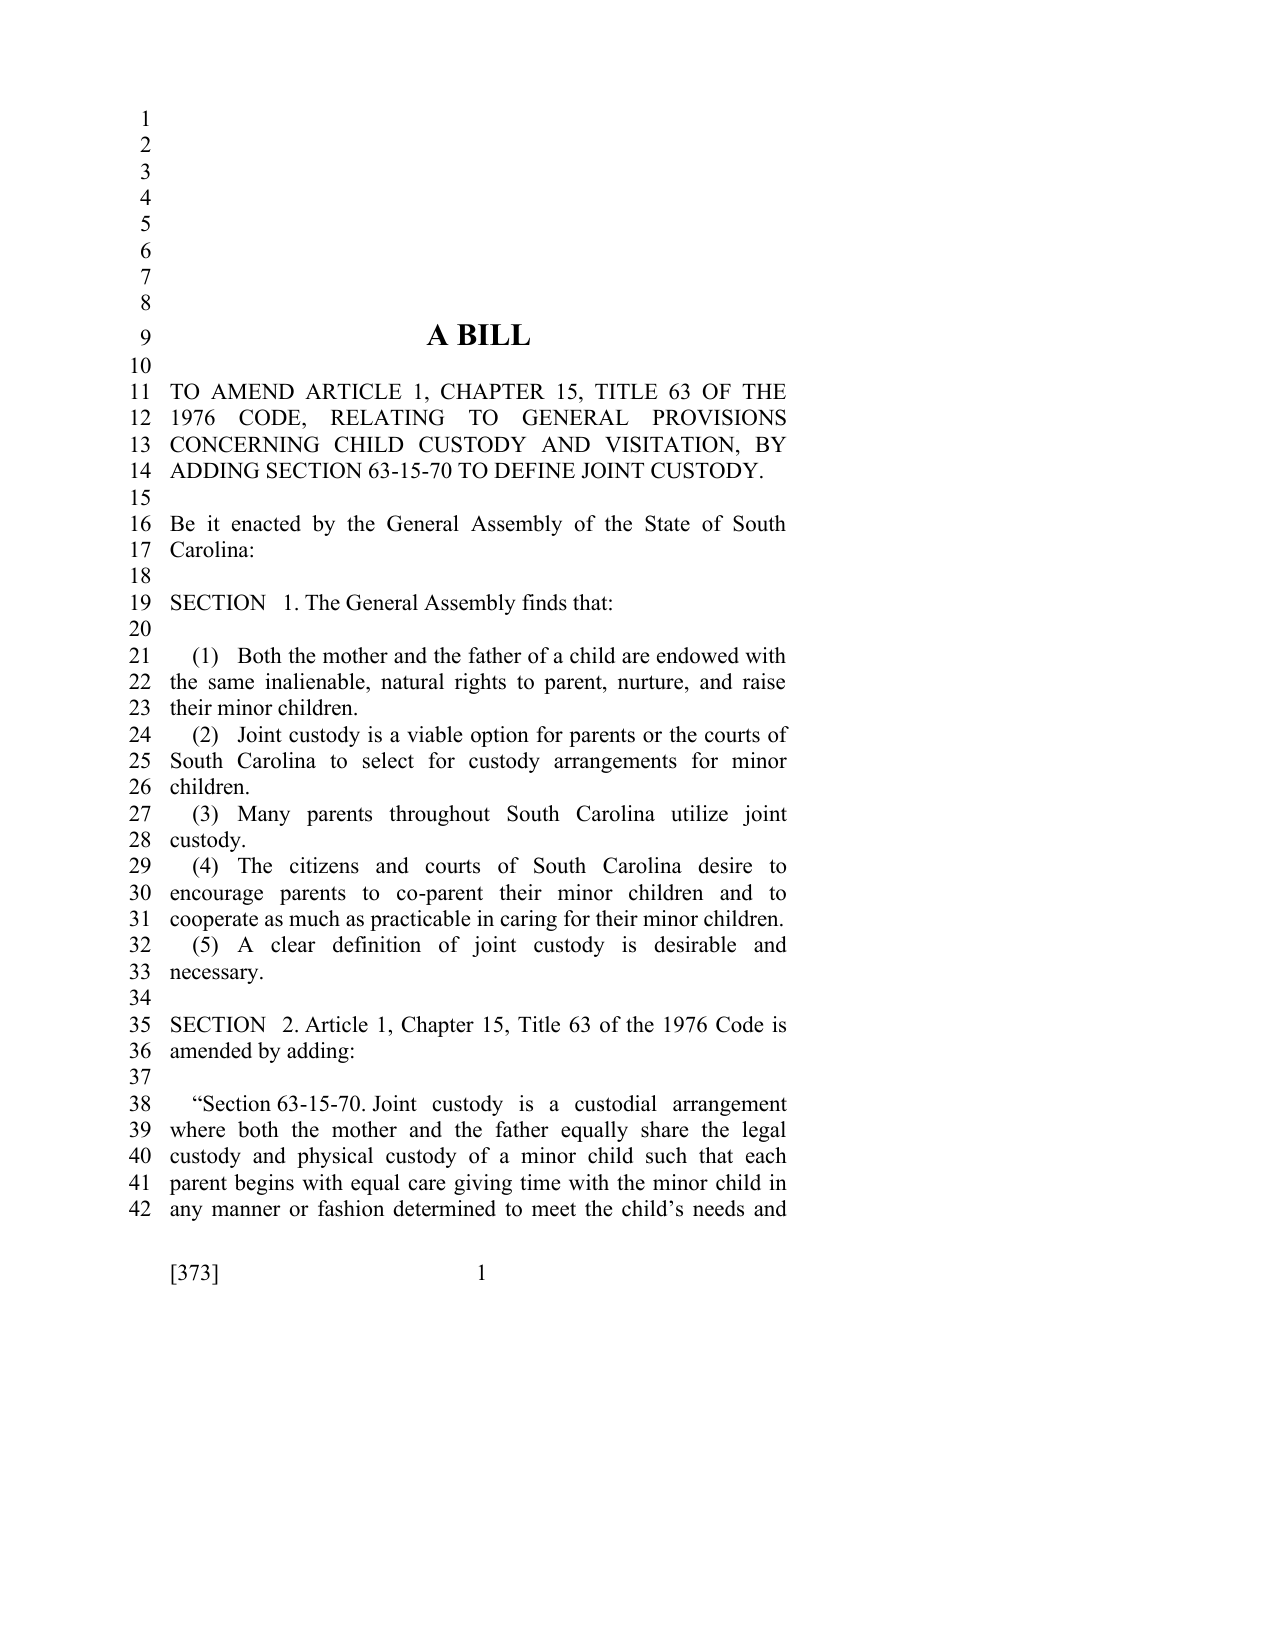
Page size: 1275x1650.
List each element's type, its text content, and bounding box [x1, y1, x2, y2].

text A BILL [169, 316, 787, 352]
text SECTION 2. Article 1, Chapter 15, Title 63 of the 1976 Code is amended by adding: [169, 1011, 787, 1063]
text (5) A clear definition of joint custody is desirable and necessary. [169, 932, 787, 984]
text Be it enacted by the General Assembly of the State of South Carolina: [169, 510, 787, 563]
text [169, 1090, 787, 1221]
text (1) Both the mother and the father of a child are endowed with the same inalienable, natural rights to parent, nurture, and raise their minor children. [169, 642, 787, 721]
text SECTION 1. The General Assembly finds that: [169, 589, 787, 615]
text (4) The citizens and courts of South Carolina desire to encourage parents to co-parent their minor children and to cooperate as much as practicable in caring for their minor children. [169, 852, 787, 932]
text (2) Joint custody is a viable option for parents or the courts of South Carolina to select for custody arrangements for minor children. [169, 721, 787, 800]
text (3) Many parents throughout South Carolina utilize joint custody. [169, 800, 787, 852]
text TO AMEND ARTICLE 1, CHAPTER 15, TITLE 63 OF THE 1976 CODE, RELATING TO GENERAL PROVISIONS CONCERNING CHILD CUSTODY AND VISITATION, BY ADDING SECTION 63-15-70 TO DEFINE JOINT CUSTODY. [169, 378, 787, 483]
